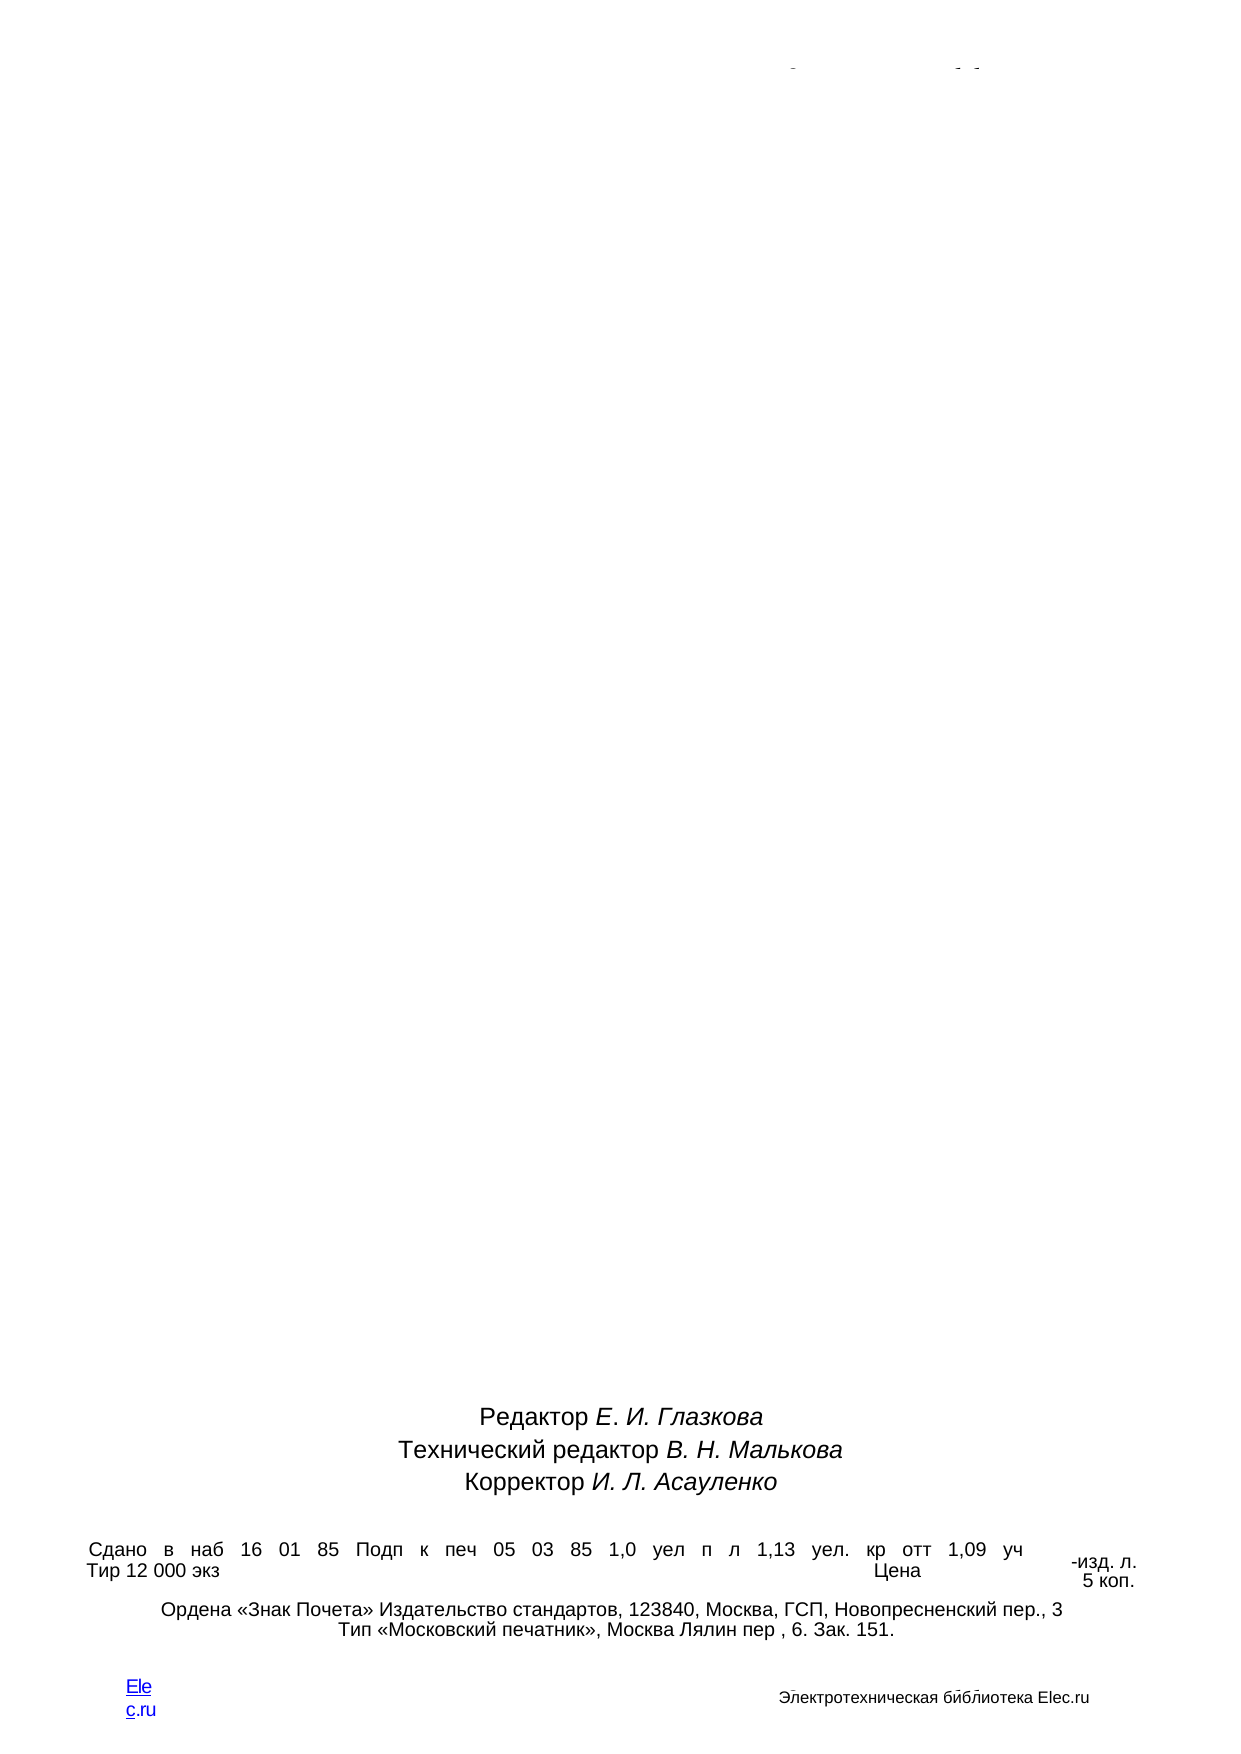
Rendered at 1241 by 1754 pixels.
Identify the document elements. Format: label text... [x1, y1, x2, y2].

text Редактор Е. И. Глазкова [395, 1402, 847, 1431]
text Сдано в наб 16 01 85 Подп к печ 05 03 85 1,0 уел п л 1,13 уел. кр отт 1,09 уч [88, 1540, 1065, 1561]
text Elec.ru [126, 1675, 180, 1720]
text Тир 12 000 экз Цена [86, 1561, 1065, 1582]
text Электротехническая библиотека Elec.ru [778, 1687, 1148, 1707]
text Корректор И. Л. Асауленко [395, 1467, 846, 1496]
text Ордена «Знак Почета» Издательство стандартов, 123840, Москва, ГСП, Новопресненский пер., 3 Тип «Московский печатник», Москва Лялин пер , 6. Зак. 151. [161, 1601, 1066, 1640]
text -изд. л. 5 коп. [1071, 1552, 1139, 1592]
text Технический редактор В. Н. Малькова [395, 1435, 846, 1464]
